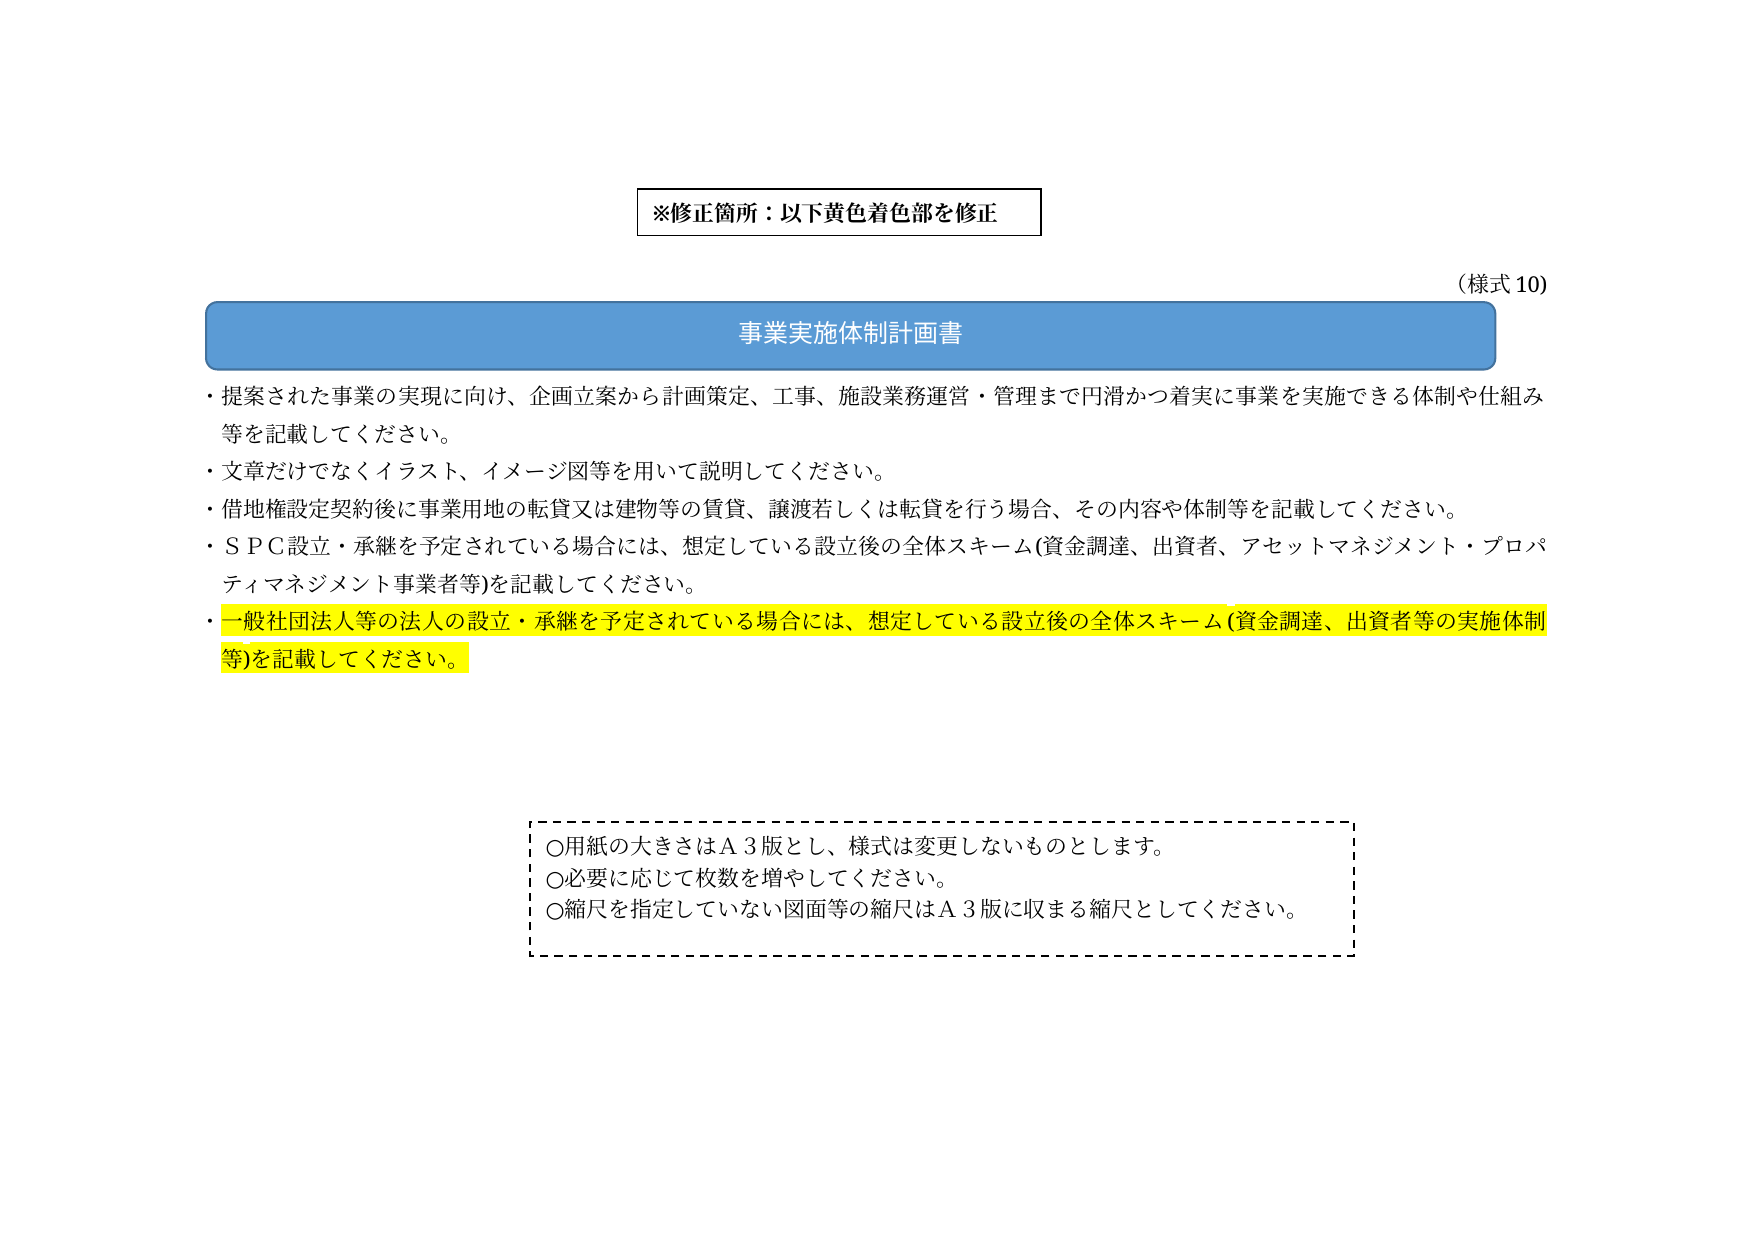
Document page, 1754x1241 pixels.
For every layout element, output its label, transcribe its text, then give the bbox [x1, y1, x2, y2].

text ・文章だけでなくイラスト、イメージ図等を用いて説明してください。 [177, 451, 1547, 489]
text ・ＳＰＣ設立・承継を予定されている場合には、想定している設立後の全体スキーム(資金調達、出資者、アセットマネジメント・プロパティマネジメント事業者等)を記載してください。 [199, 526, 1547, 601]
text ・借地権設定契約後に事業用地の転貸又は建物等の賃貸、譲渡若しくは転貸を行う場合、その内容や体制等を記載してください。 [177, 489, 1547, 526]
text ・一般社団法人等の法人の設立・承継を予定されている場合には、想定している設立後の全体スキーム(資金調達、出資者等の実施体制等)を記載してください。 [199, 601, 1547, 676]
text ・提案された事業の実現に向け、企画立案から計画策定、工事、施設業務運営・管理まで円滑かつ着実に事業を実施できる体制や仕組み等を記載してください。 [199, 376, 1547, 451]
text （様式10) [177, 264, 1547, 301]
